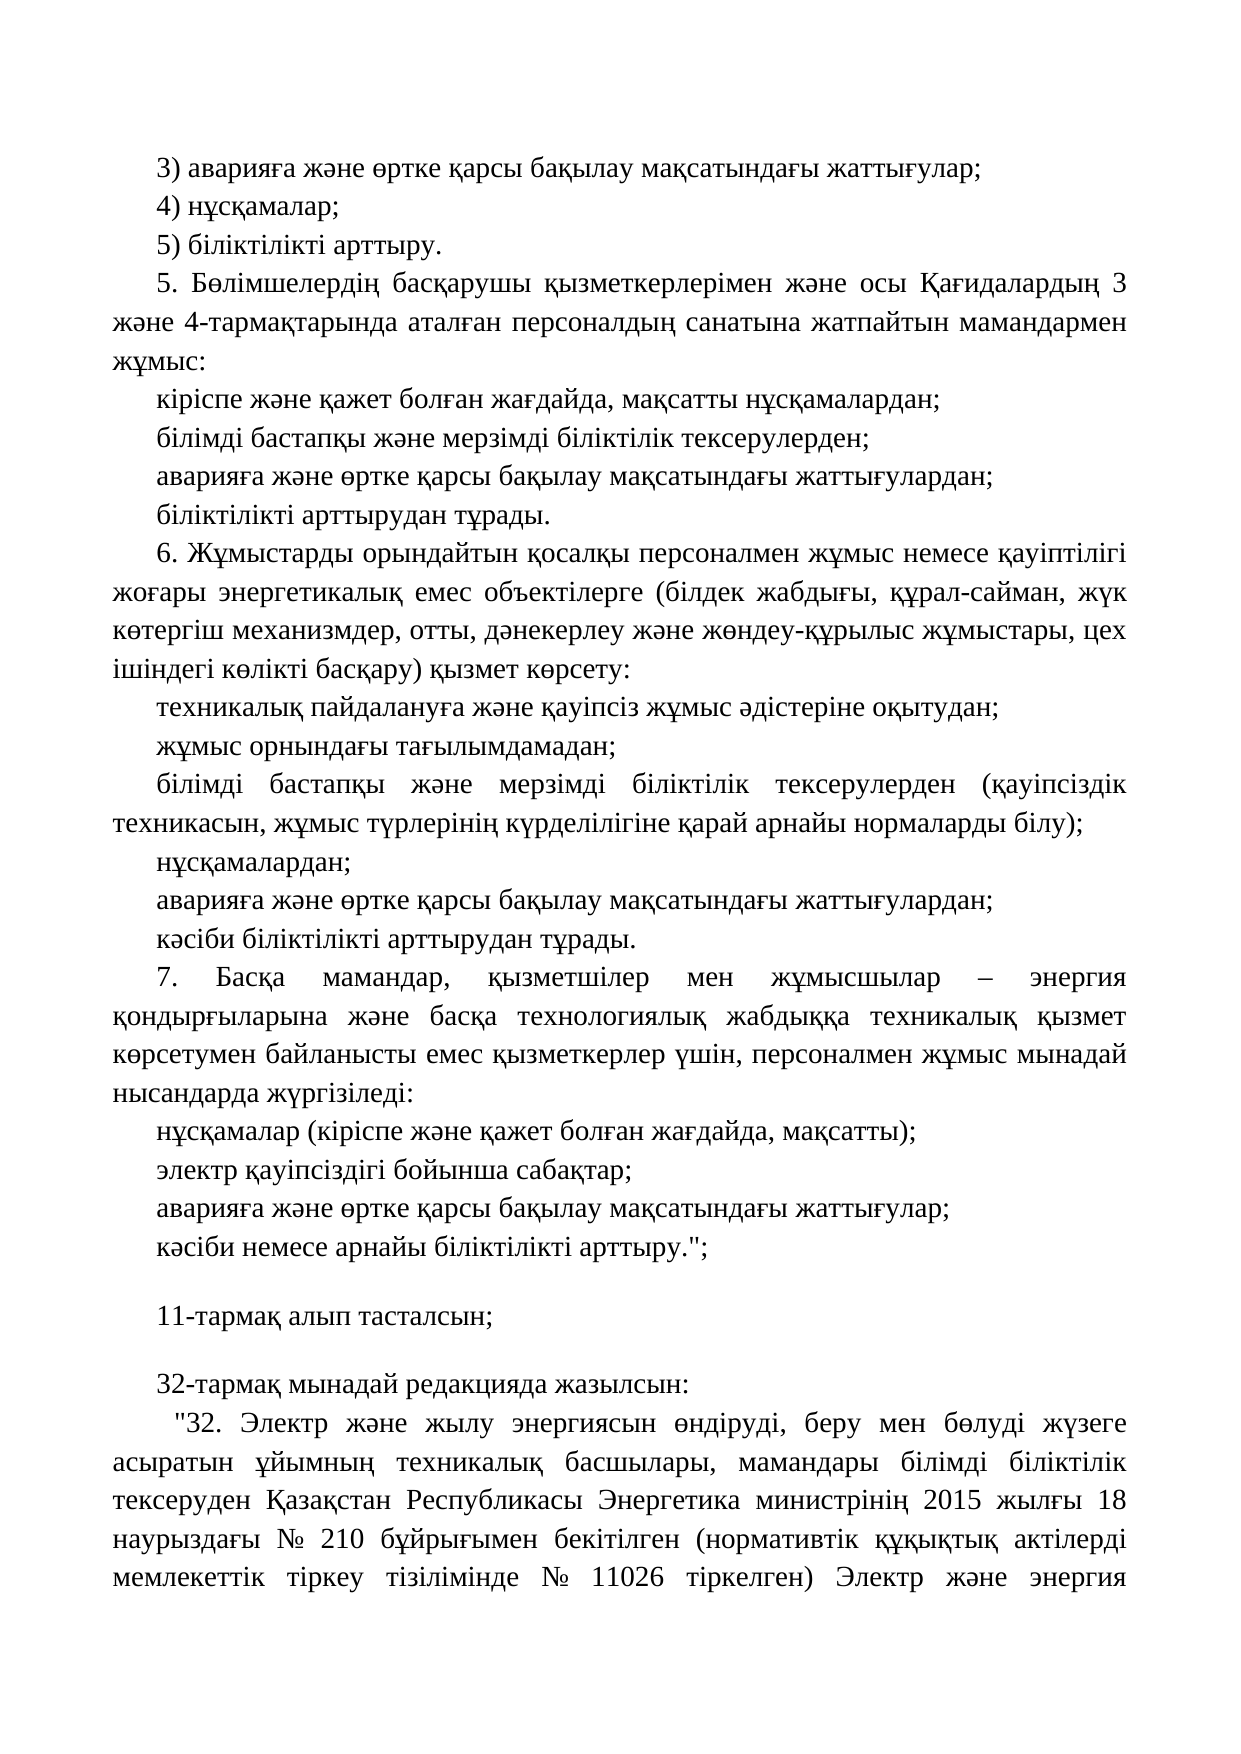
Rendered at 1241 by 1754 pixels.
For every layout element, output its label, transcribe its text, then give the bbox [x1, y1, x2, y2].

text нұсқамалар (кіріспе және қажет болған жағдайда, мақсатты); [112, 1113, 1128, 1147]
text біліктілікті арттырудан тұрады. [112, 497, 1128, 530]
text кәсіби біліктілікті арттырудан тұрады. [112, 921, 1128, 954]
text білімді бастапқы және мерзімді біліктілік тексерулерден (қауіпсіздік техникасын, жұмыс түрлерінің күрделілігіне қарай арнайы нормаларды білу); [112, 767, 1128, 839]
text 4) нұсқамалар; [112, 188, 1128, 222]
text 11-тармақ алып тасталсын; [112, 1298, 1128, 1331]
text 5) біліктілікті арттыру. [112, 227, 1128, 261]
text аварияға және өртке қарсы бақылау мақсатындағы жаттығулардан; [112, 458, 1128, 492]
text 6. Жұмыстарды орындайтын қосалқы персоналмен жұмыс немесе қауіптілігі жоғары энергетикалық емес объектілерге (білдек жабдығы, құрал-сайман, жүк көтергіш механизмдер, отты, дәнекерлеу және жөндеу-құрылыс жұмыстары, цех ішіндегі көлікті басқару) қызмет көрсету: [112, 535, 1128, 684]
text электр қауіпсіздігі бойынша сабақтар; [112, 1152, 1128, 1186]
text 7. Басқа мамандар, қызметшілер мен жұмысшылар – энергия қондырғыларына және басқа технологиялық жабдыққа техникалық қызмет көрсетумен байланысты емес қызметкерлер үшін, персоналмен жұмыс мынадай нысандарда жүргізіледі: [112, 959, 1128, 1108]
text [112, 1405, 1128, 1593]
text техникалық пайдалануға және қауіпсіз жұмыс әдістеріне оқытудан; [112, 689, 1128, 723]
text 32-тармақ мынадай редакцияда жазылсын: [112, 1367, 1128, 1400]
text 3) аварияға және өртке қарсы бақылау мақсатындағы жаттығулар; [112, 150, 1128, 183]
text аварияға және өртке қарсы бақылау мақсатындағы жаттығулар; [112, 1191, 1128, 1224]
text кәсіби немесе арнайы біліктілікті арттыру."; [112, 1229, 1128, 1263]
text 5. Бөлімшелердің басқарушы қызметкерлерімен және осы Қағидалардың 3 және 4-тармақтарында аталған персоналдың санатына жатпайтын мамандармен жұмыс: [112, 266, 1128, 376]
text нұсқамалардан; [112, 844, 1128, 877]
text аварияға және өртке қарсы бақылау мақсатындағы жаттығулардан; [112, 882, 1128, 916]
text кіріспе және қажет болған жағдайда, мақсатты нұсқамалардан; [112, 381, 1128, 415]
text білімді бастапқы және мерзімді біліктілік тексерулерден; [112, 420, 1128, 453]
text жұмыс орнындағы тағылымдамадан; [112, 728, 1128, 762]
